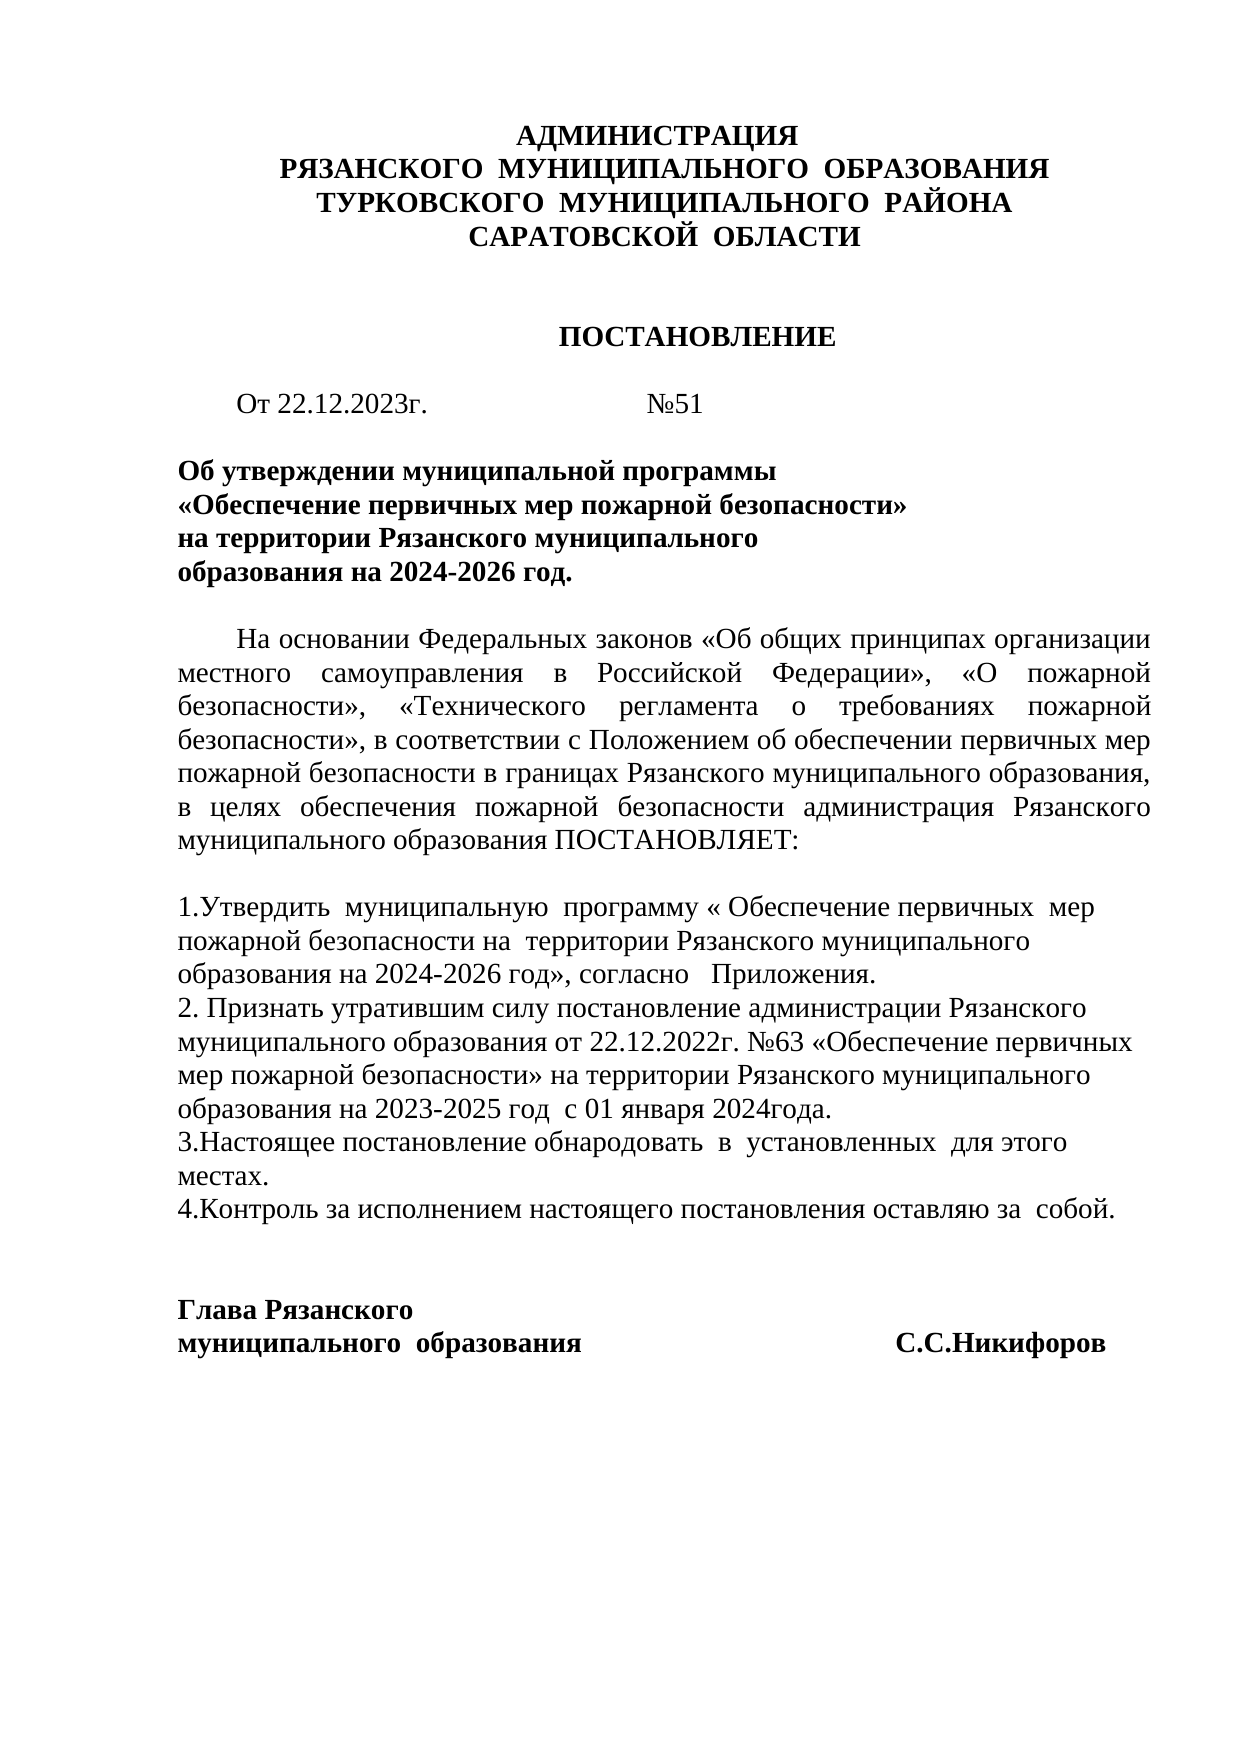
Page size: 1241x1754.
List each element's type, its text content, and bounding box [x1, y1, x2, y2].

text 1.Утвердить муниципальную программу « Обеспечение первичных мер [177, 889, 1152, 923]
text АДМИНИСТРАЦИЯ РЯЗАНСКОГО МУНИЦИПАЛЬНОГО ОБРАЗОВАНИЯ ТУРКОВСКОГО МУНИЦИПАЛЬНОГО РАЙОНА САРАТОВСКОЙ ОБЛАСТИ [177, 118, 1152, 252]
text 3.Настоящее постановление обнародовать в установленных для этого [177, 1124, 1152, 1158]
text образования на 2023-2025 год с 01 января 2024года. [177, 1091, 1152, 1124]
text «Обеспечение первичных мер пожарной безопасности» [177, 487, 1152, 521]
text На основании Федеральных законов «Об общих принципах организации местного самоуправления в Российской Федерации», «О пожарной безопасности», «Технического регламента о требованиях пожарной безопасности», в соответствии с Положением об обеспечении первичных мер пожарной безопасности в границах Рязанского муниципального образования, в целях обеспечения пожарной безопасности администрация Рязанского муниципального образования ПОСТАНОВЛЯЕТ: [177, 621, 1152, 856]
text образования на 2024-2026 год. [177, 554, 1152, 588]
text Об утверждении муниципальной программы [177, 453, 1152, 487]
text пожарной безопасности на территории Рязанского муниципального образования на 2024-2026 год», согласно Приложения. [177, 923, 1152, 990]
text муниципального образования С.С.Никифоров [177, 1326, 1152, 1393]
text на территории Рязанского муниципального [177, 521, 1152, 554]
text От 22.12.2023г. №51 [177, 386, 1152, 420]
text ПОСТАНОВЛЕНИЕ [177, 319, 1152, 353]
text Глава Рязанского [177, 1292, 1152, 1326]
text местах. [177, 1158, 1152, 1191]
text 4.Контроль за исполнением настоящего постановления оставляю за собой. [177, 1191, 1152, 1225]
text 2. Признать утратившим силу постановление администрации Рязанского муниципального образования от 22.12.2022г. №63 «Обеспечение первичных мер пожарной безопасности» на территории Рязанского муниципального [177, 990, 1152, 1091]
